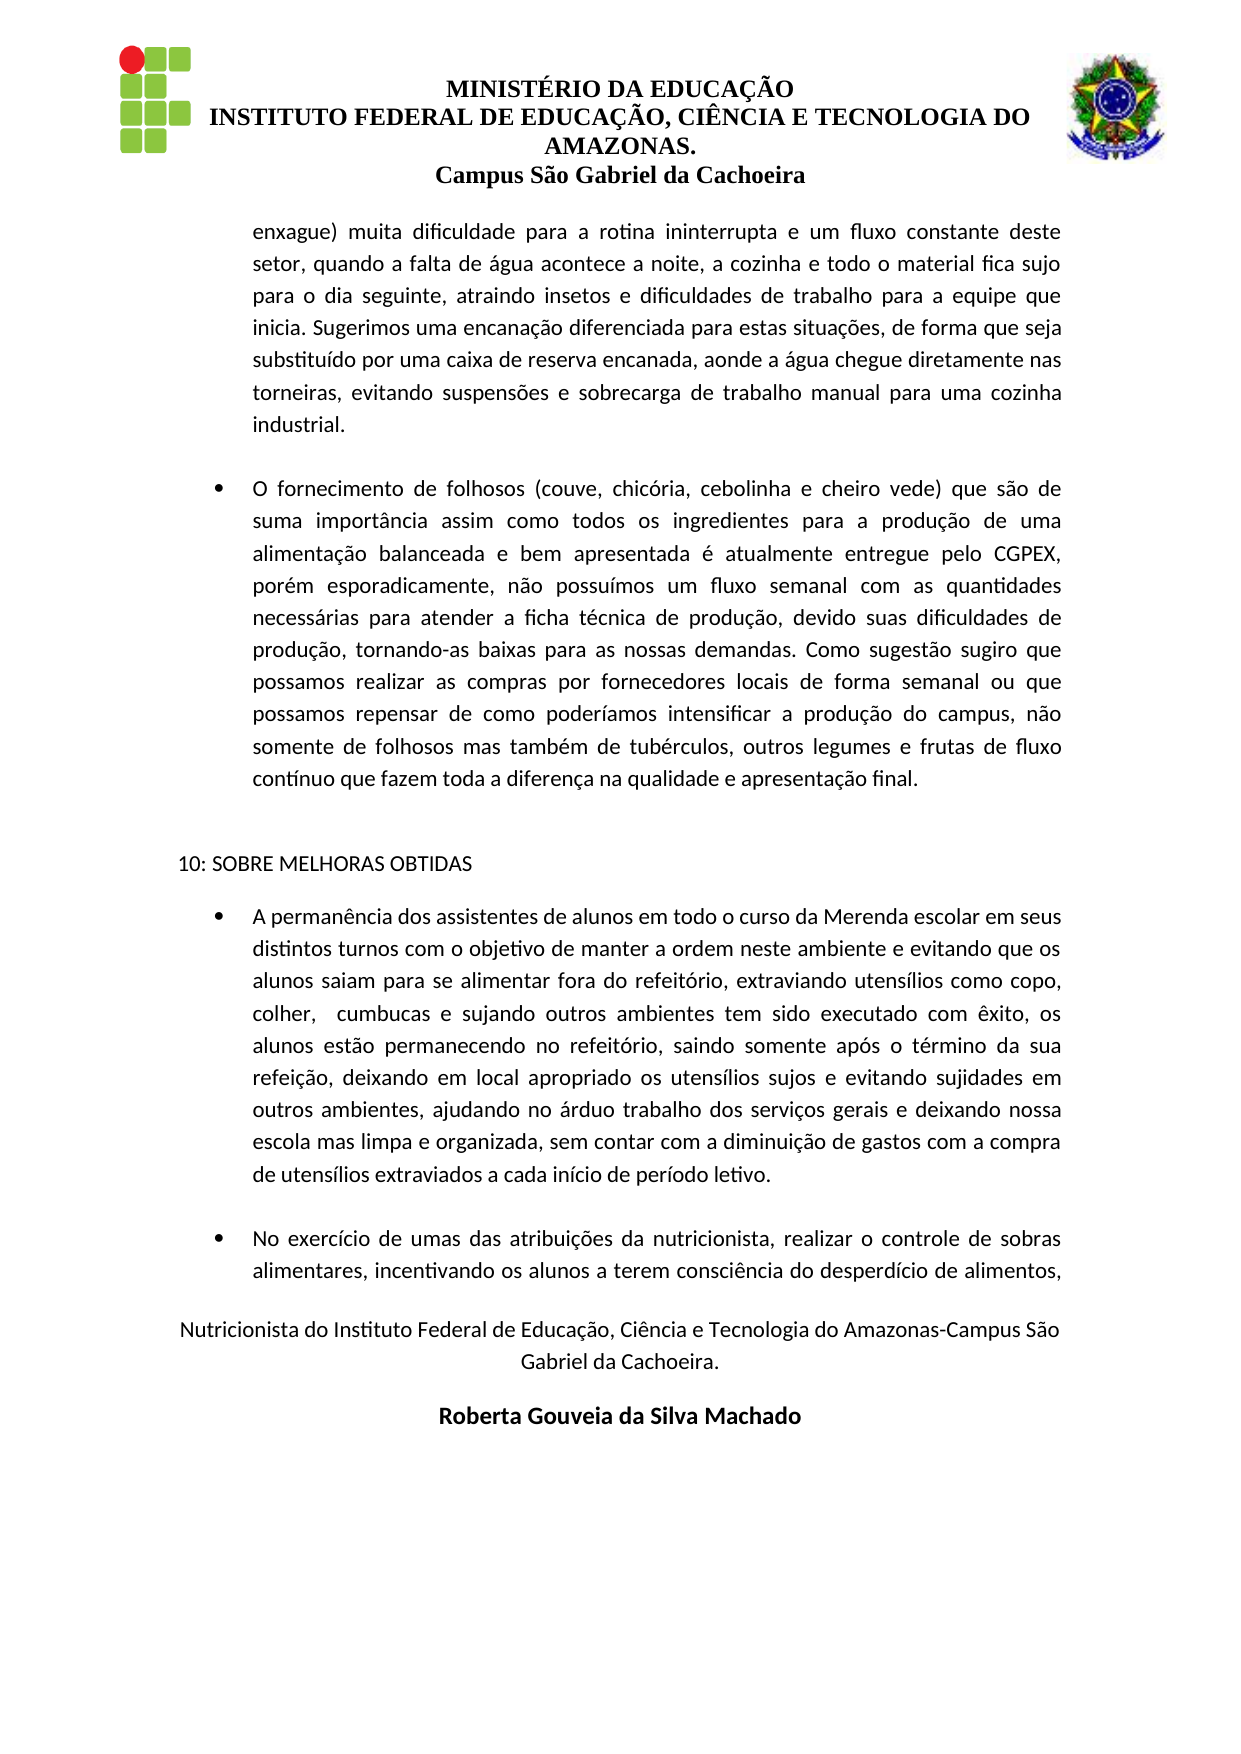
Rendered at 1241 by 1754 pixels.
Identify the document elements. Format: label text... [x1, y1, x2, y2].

picture [1066, 53, 1168, 164]
list O fornecimento de folhosos (couve, chicória, cebolinha e cheiro vede) que são de suma importância assim como todos os ingredientes para a produção de uma alimentação balanceada e bem apresentada é atualmente entregue pelo CGPEX, porém esporadicamente, não possuímos um fluxo semanal com as quantidades necessárias para atender a ficha técnica de produção, devido suas dificuldades de produção, tornando-as baixas para as nossas demandas. Como sugestão sugiro que possamos realizar as compras por fornecedores locais de forma semanal ou que possamos repensar de como poderíamos intensificar a produção do campus, não somente de folhosos mas também de tubérculos, outros legumes e frutas de fluxo contínuo que fazem toda a diferença na qualidade e apresentação final. [215, 474, 1063, 792]
list A permanência dos assistentes de alunos em todo o curso da Merenda escolar em seus distintos turnos com o objetivo de manter a ordem neste ambiente e evitando que os alunos saiam para se alimentar fora do refeitório, extraviando utensílios como copo, colher, cumbucas e sujando outros ambientes tem sido executado com êxito, os alunos estão permanecendo no refeitório, saindo somente após o término da sua refeição, deixando em local apropriado os utensílios sujos e evitando sujidades em outros ambientes, ajudando no árduo trabalho dos serviços gerais e deixando nossa escola mas limpa e organizada, sem contar com a diminuição de gastos com a compra de utensílios extraviados a cada início de período letivo. [215, 902, 1063, 1188]
text 10: SOBRE MELHORAS OBTIDAS [177, 849, 1063, 877]
picture [117, 44, 192, 154]
